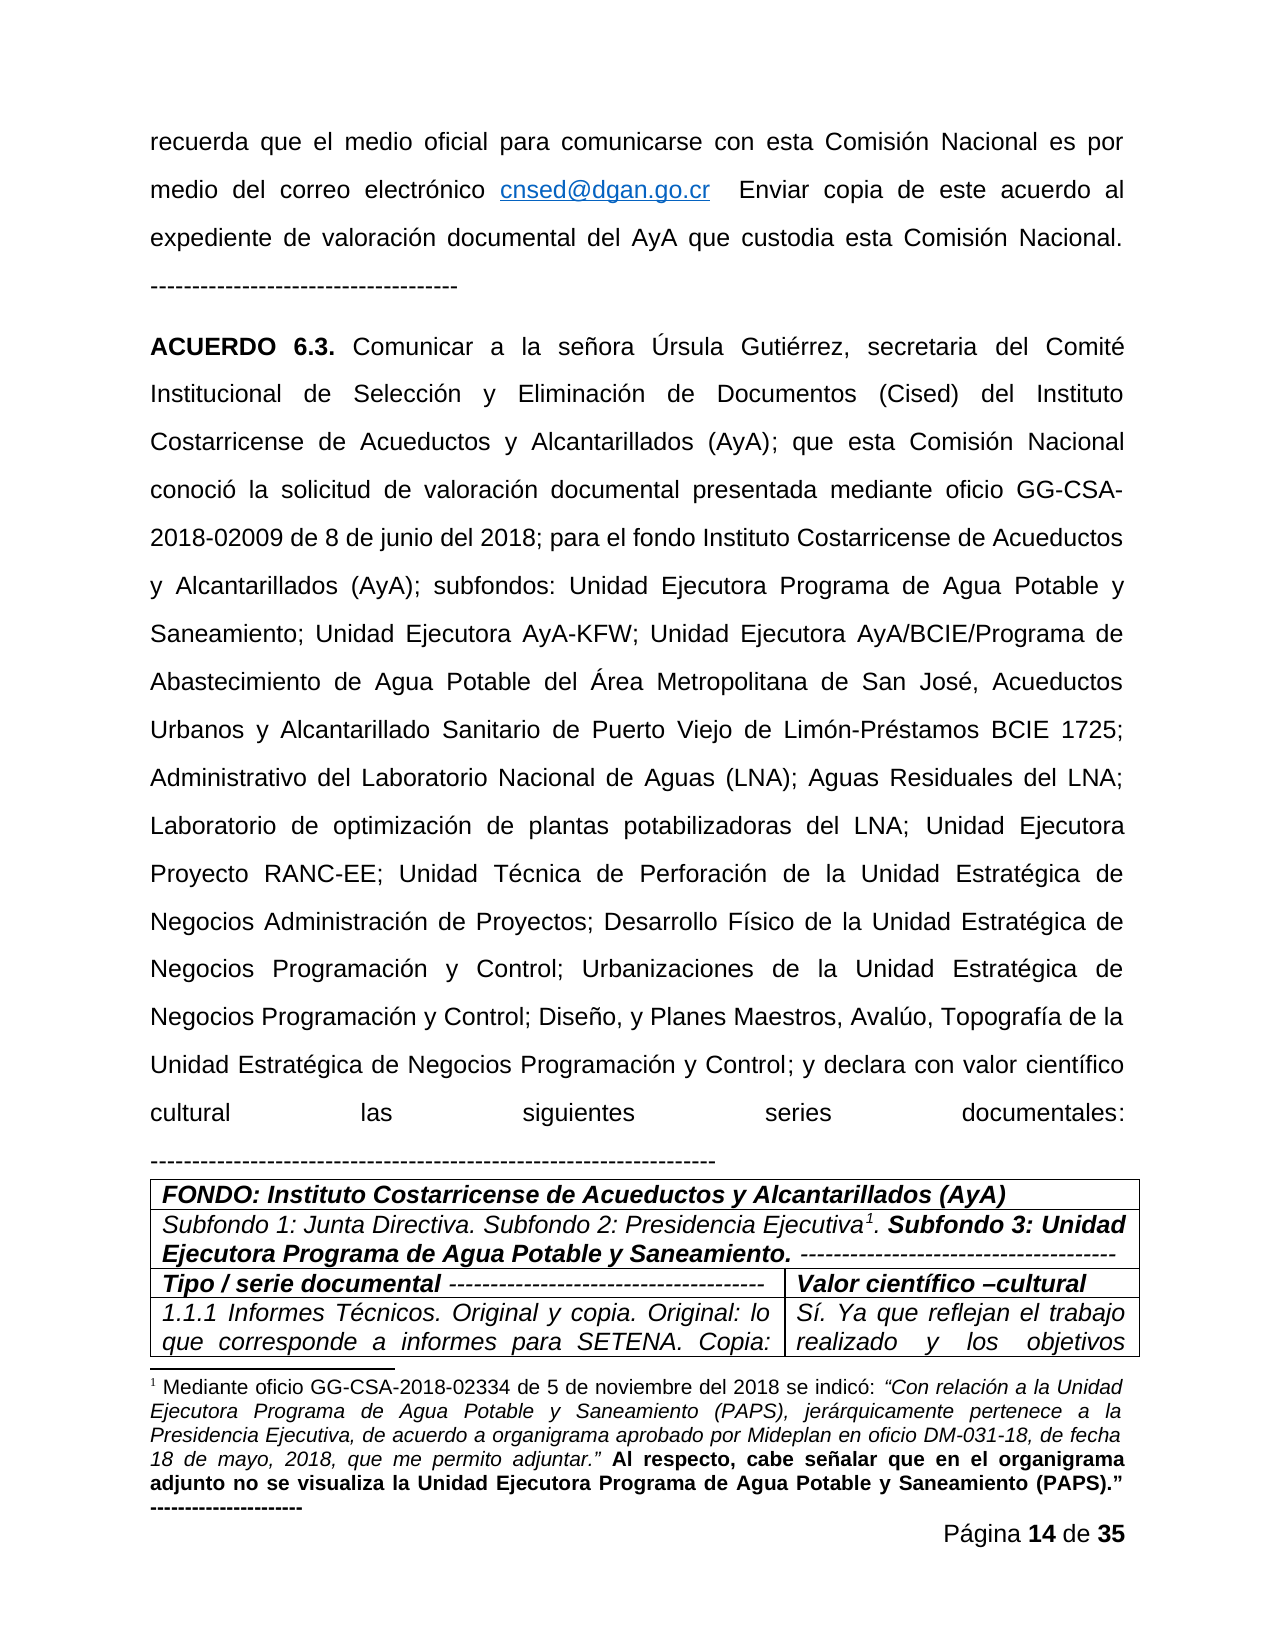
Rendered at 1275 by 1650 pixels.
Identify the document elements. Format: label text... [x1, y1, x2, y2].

table_header FONDO: Instituto Costarricense de Acueductos y Alcantarillados (AyA) [151, 1180, 1139, 1209]
text ACUERDO 6.3. Comunicar a la señora Úrsula Gutiérrez, secretaria del Comité Institucional de Selección y Eliminación de Documentos (Cised) del Instituto Costarricense de Acueductos y Alcantarillados (AyA); que esta Comisión Nacional conoció la solicitud de valoración documental presentada mediante oficio GG-CSA-2018-02009 de 8 de junio del 2018; para el fondo Instituto Costarricense de Acueductos y Alcantarillados (AyA); subfondos: Unidad Ejecutora Programa de Agua Potable y Saneamiento; Unidad Ejecutora AyA-KFW; Unidad Ejecutora AyA/BCIE/Programa de Abastecimiento de Agua Potable del Área Metropolitana de San José, Acueductos Urbanos y Alcantarillado Sanitario de Puerto Viejo de Limón-Préstamos BCIE 1725; Administrativo del Laboratorio Nacional de Aguas (LNA); Aguas Residuales del LNA; Laboratorio de optimización de plantas potabilizadoras del LNA; Unidad Ejecutora Proyecto RANC-EE; Unidad Técnica de Perforación de la Unidad Estratégica de Negocios Administración de Proyectos; Desarrollo Físico de la Unidad Estratégica de Negocios Programación y Control; Urbanizaciones de la Unidad Estratégica de Negocios Programación y Control; Diseño, y Planes Maestros, Avalúo, Topografía de la Unidad Estratégica de Negocios Programación y Control; y declara con valor científico cultural las siguientes series documentales: -------------------------------------------------------------------- [150, 317, 1125, 1179]
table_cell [151, 1298, 784, 1356]
table_cell Tipo / serie documental -------------------------------------- [151, 1269, 784, 1297]
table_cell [786, 1298, 1139, 1356]
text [150, 112, 1125, 304]
table_cell Subfondo 1: Junta Directiva. Subfondo 2: Presidencia Ejecutiva. Subfondo 3: Unidad Ejecutora Programa de Agua Potable y Saneamiento. -------------------------------------- [151, 1210, 1139, 1267]
table_cell Valor científico –cultural [786, 1269, 1139, 1297]
